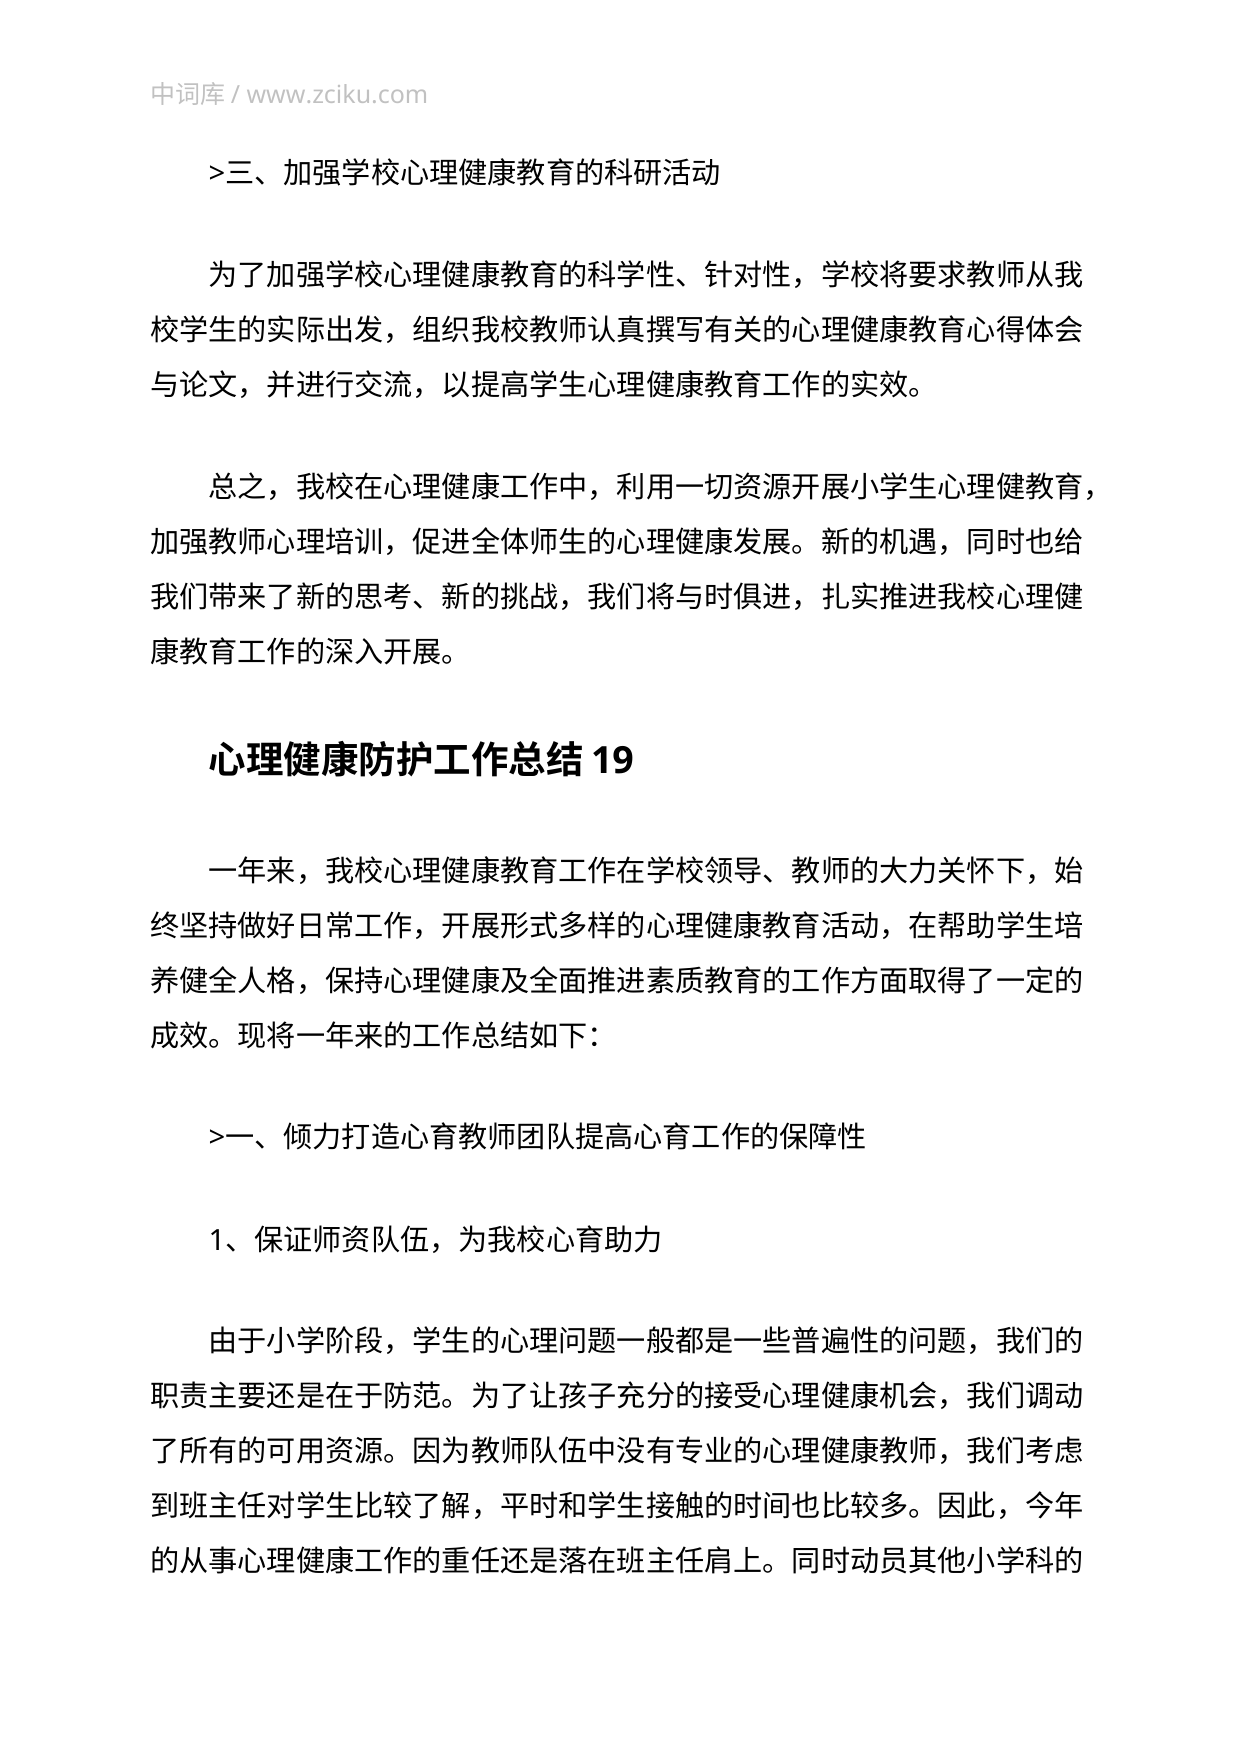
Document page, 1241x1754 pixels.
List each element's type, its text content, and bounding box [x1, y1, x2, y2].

text >三、加强学校心理健康教育的科研活动 [150, 150, 1090, 192]
text 心理健康防护工作总结19 [150, 730, 1090, 784]
text 1、保证师资队伍，为我校心育助力 [150, 1216, 1090, 1258]
text 总之，我校在心理健康工作中，利用一切资源开展小学生心理健教育，加强教师心理培训，促进全体师生的心理健康发展。新的机遇，同时也给我们带来了新的思考、新的挑战，我们将与时俱进，扎实推进我校心理健康教育工作的深入开展。 [150, 463, 1090, 671]
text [150, 1318, 1090, 1580]
text 为了加强学校心理健康教育的科学性、针对性，学校将要求教师从我校学生的实际出发，组织我校教师认真撰写有关的心理健康教育心得体会与论文，并进行交流，以提高学生心理健康教育工作的实效。 [150, 252, 1090, 404]
text >一、倾力打造心育教师团队提高心育工作的保障性 [150, 1114, 1090, 1156]
text 一年来，我校心理健康教育工作在学校领导、教师的大力关怀下，始终坚持做好日常工作，开展形式多样的心理健康教育活动，在帮助学生培养健全人格，保持心理健康及全面推进素质教育的工作方面取得了一定的成效。现将一年来的工作总结如下： [150, 848, 1090, 1054]
